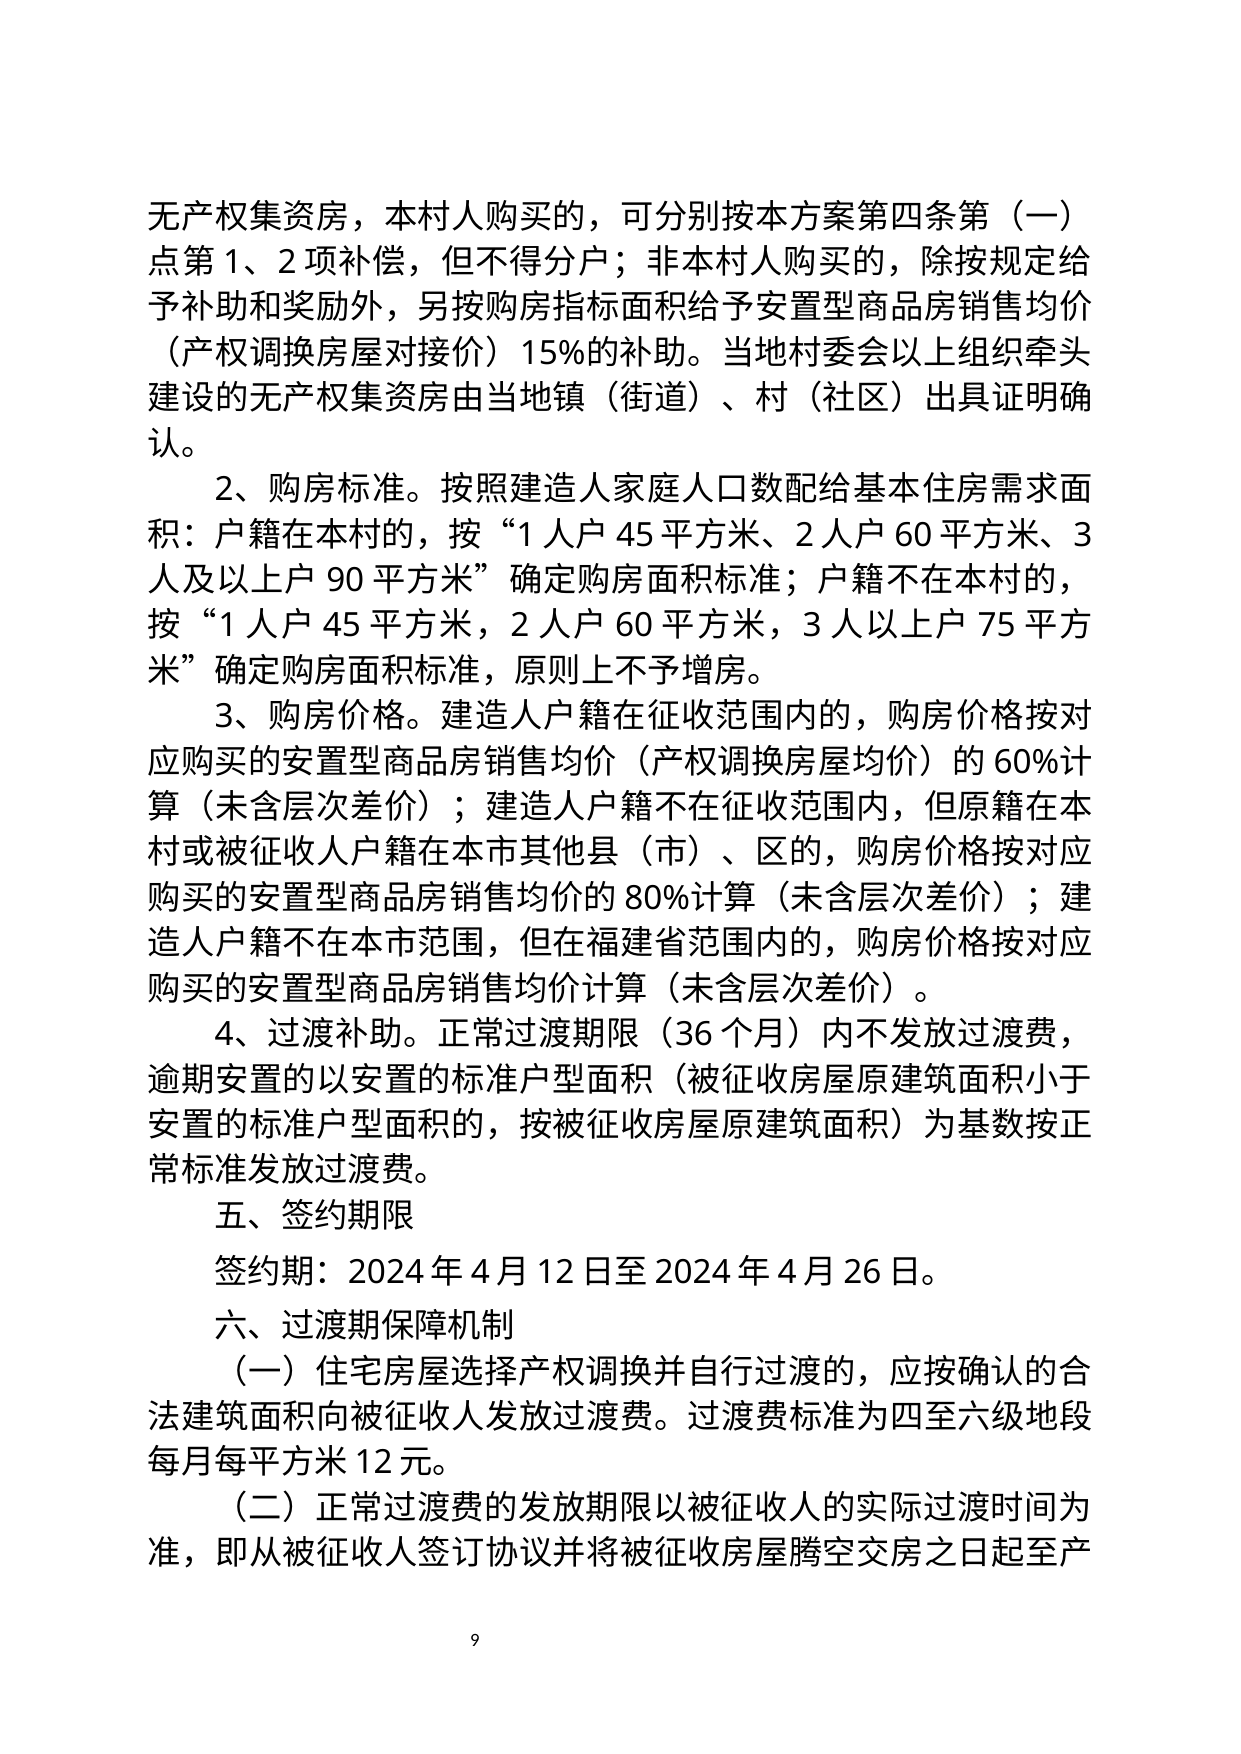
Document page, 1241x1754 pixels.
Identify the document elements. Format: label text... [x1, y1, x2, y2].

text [148, 192, 1093, 464]
text （一）住宅房屋选择产权调换并自行过渡的，应按确认的合法建筑面积向被征收人发放过渡费。过渡费标准为四至六级地段每月每平方米12元。 [148, 1347, 1093, 1483]
text 签约期：2024年4月12日至2024年4月26日。 [148, 1236, 1093, 1301]
text 五、签约期限 [148, 1191, 1093, 1236]
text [148, 1483, 1093, 1574]
text 六、过渡期保障机制 [148, 1301, 1093, 1347]
text 2、购房标准。按照建造人家庭人口数配给基本住房需求面积：户籍在本村的，按“1人户45平方米、2人户60平方米、3人及以上户90平方米”确定购房面积标准；户籍不在本村的，按“1人户45平方米，2人户60平方米，3人以上户75平方米”确定购房面积标准，原则上不予增房。 [148, 464, 1093, 691]
text 4、过渡补助。正常过渡期限（36个月）内不发放过渡费，逾期安置的以安置的标准户型面积（被征收房屋原建筑面积小于安置的标准户型面积的，按被征收房屋原建筑面积）为基数按正常标准发放过渡费。 [148, 1009, 1093, 1191]
text 3、购房价格。建造人户籍在征收范围内的，购房价格按对应购买的安置型商品房销售均价（产权调换房屋均价）的60%计算（未含层次差价）；建造人户籍不在征收范围内，但原籍在本村或被征收人户籍在本市其他县（市）、区的，购房价格按对应购买的安置型商品房销售均价的80%计算（未含层次差价）；建造人户籍不在本市范围，但在福建省范围内的，购房价格按对应购买的安置型商品房销售均价计算（未含层次差价）。 [148, 691, 1093, 1009]
